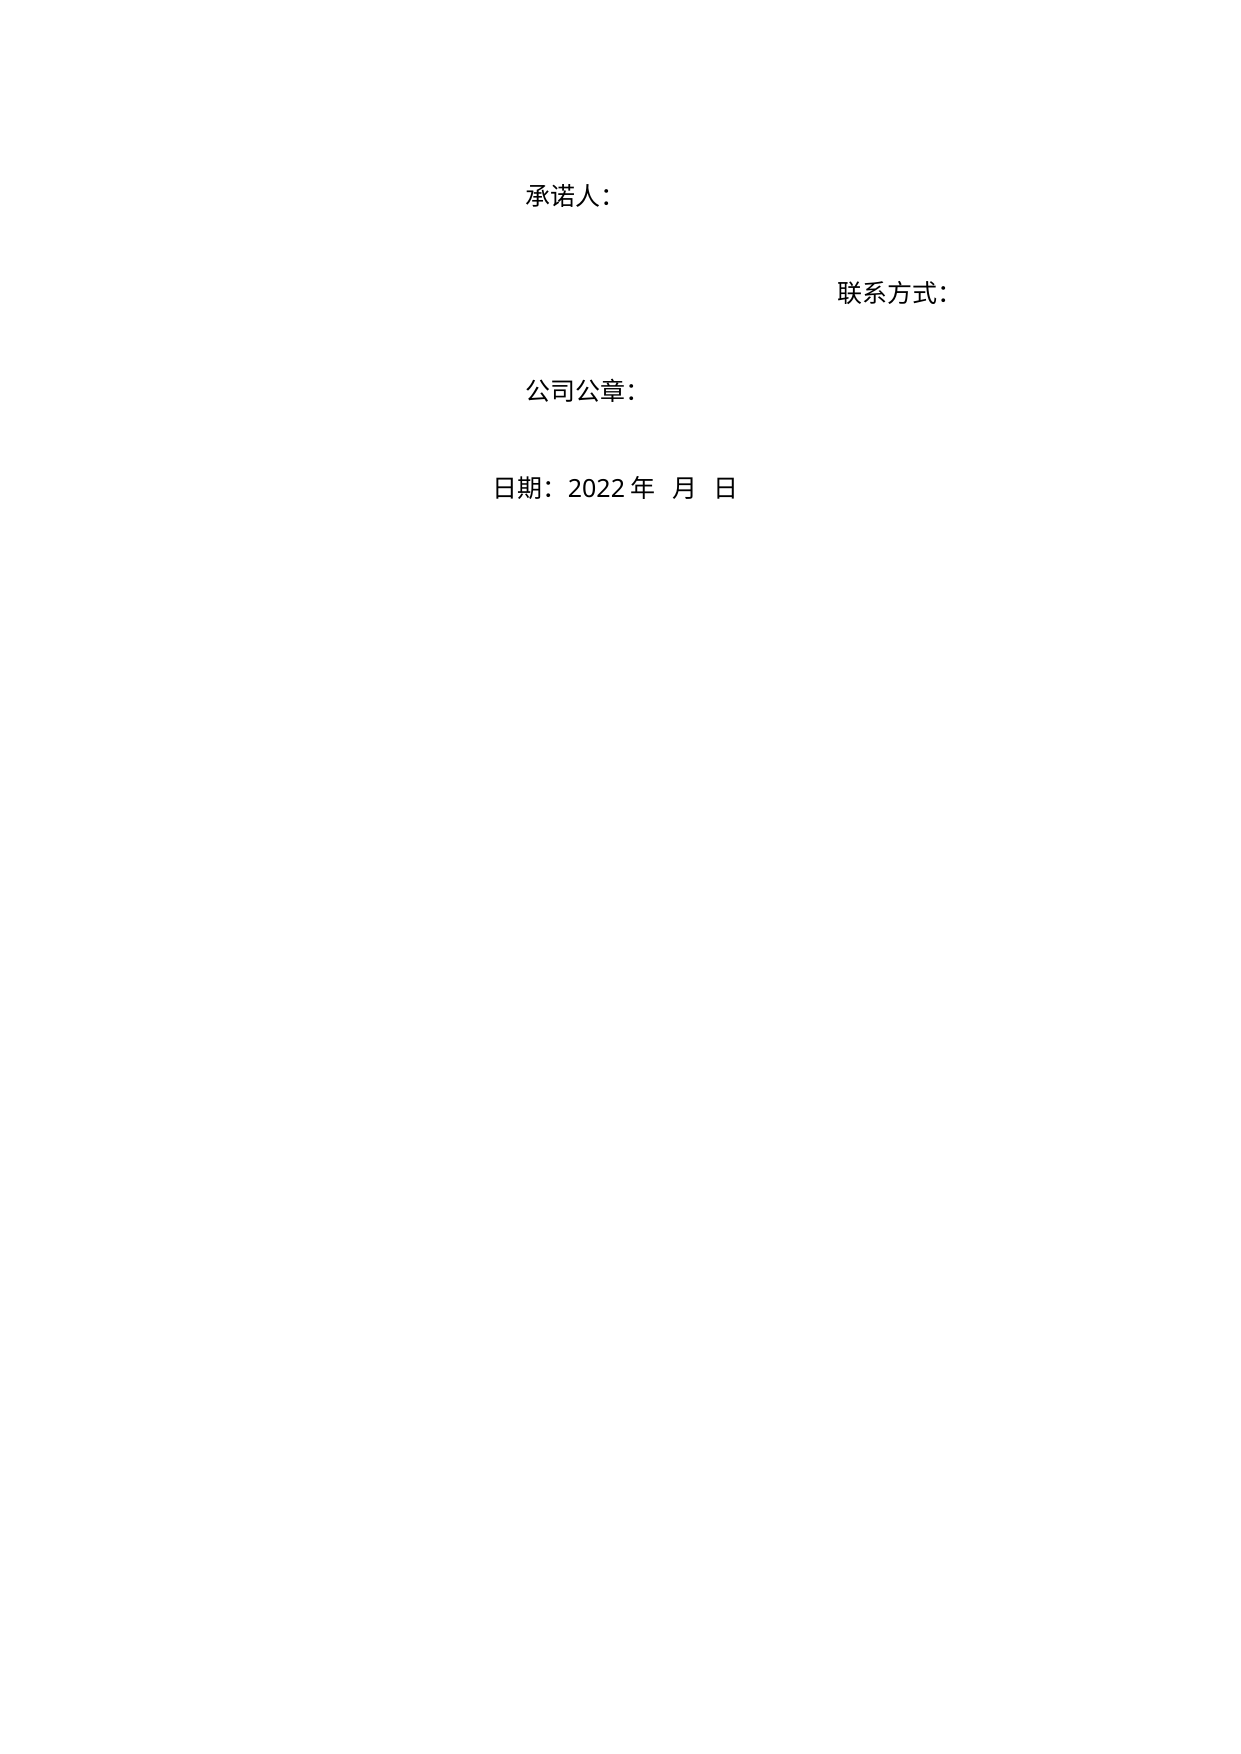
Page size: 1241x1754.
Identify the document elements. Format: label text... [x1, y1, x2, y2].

text 日期：2022年 月 日 [187, 454, 1053, 519]
text 公司公章： [187, 357, 1053, 422]
text 承诺人： [187, 162, 1053, 227]
text 联系方式： [187, 259, 1053, 324]
